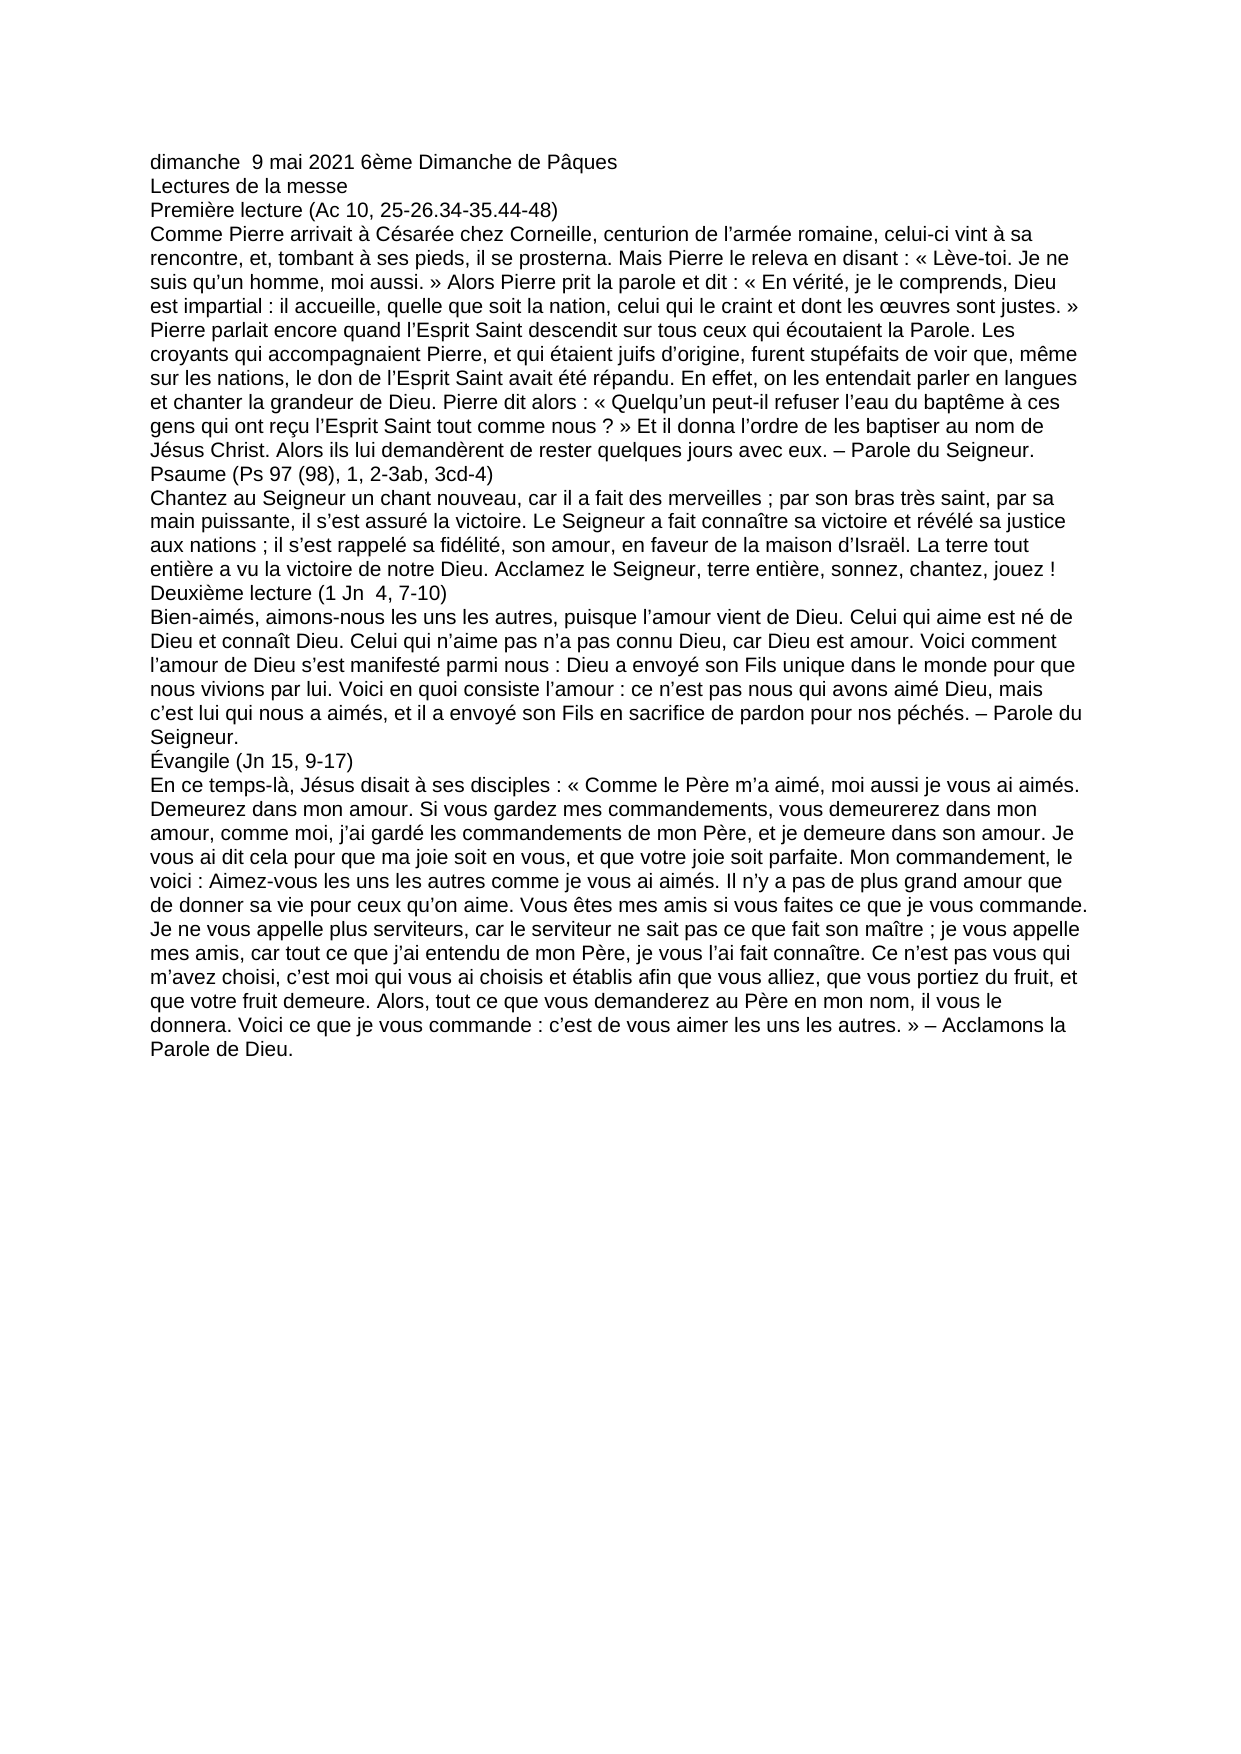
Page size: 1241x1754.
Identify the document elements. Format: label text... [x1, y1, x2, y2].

text Bien-aimés, aimons-nous les uns les autres, puisque l’amour vient de Dieu. Celui qui aime est né de Dieu et connaît Dieu. Celui qui n’aime pas n’a pas connu Dieu, car Dieu est amour. Voici comment l’amour de Dieu s’est manifesté parmi nous : Dieu a envoyé son Fils unique dans le monde pour que nous vivions par lui. Voici en quoi consiste l’amour : ce n’est pas nous qui avons aimé Dieu, mais c’est lui qui nous a aimés, et il a envoyé son Fils en sacrifice de pardon pour nos péchés. – Parole du Seigneur. [150, 605, 1090, 749]
text Comme Pierre arrivait à Césarée chez Corneille, centurion de l’armée romaine, celui-ci vint à sa rencontre, et, tombant à ses pieds, il se prosterna. Mais Pierre le releva en disant : « Lève-toi. Je ne suis qu’un homme, moi aussi. » Alors Pierre prit la parole et dit : « En vérité, je le comprends, Dieu est impartial : il accueille, quelle que soit la nation, celui qui le craint et dont les œuvres sont justes. » Pierre parlait encore quand l’Esprit Saint descendit sur tous ceux qui écoutaient la Parole. Les croyants qui accompagnaient Pierre, et qui étaient juifs d’origine, furent stupéfaits de voir que, même sur les nations, le don de l’Esprit Saint avait été répandu. En effet, on les entendait parler en langues et chanter la grandeur de Dieu. Pierre dit alors : « Quelqu’un peut-il refuser l’eau du baptême à ces gens qui ont reçu l’Esprit Saint tout comme nous ? » Et il donna l’ordre de les baptiser au nom de Jésus Christ. Alors ils lui demandèrent de rester quelques jours avec eux. – Parole du Seigneur. [150, 222, 1090, 461]
text En ce temps-là, Jésus disait à ses disciples : « Comme le Père m’a aimé, moi aussi je vous ai aimés. Demeurez dans mon amour. Si vous gardez mes commandements, vous demeurerez dans mon amour, comme moi, j’ai gardé les commandements de mon Père, et je demeure dans son amour. Je vous ai dit cela pour que ma joie soit en vous, et que votre joie soit parfaite. Mon commandement, le voici : Aimez-vous les uns les autres comme je vous ai aimés. Il n’y a pas de plus grand amour que de donner sa vie pour ceux qu’on aime. Vous êtes mes amis si vous faites ce que je vous commande. Je ne vous appelle plus serviteurs, car le serviteur ne sait pas ce que fait son maître ; je vous appelle mes amis, car tout ce que j’ai entendu de mon Père, je vous l’ai fait connaître. Ce n’est pas vous qui m’avez choisi, c’est moi qui vous ai choisis et établis afin que vous alliez, que vous portiez du fruit, et que votre fruit demeure. Alors, tout ce que vous demanderez au Père en mon nom, il vous le donnera. Voici ce que je vous commande : c’est de vous aimer les uns les autres. » – Acclamons la Parole de Dieu. [150, 773, 1090, 1060]
text Chantez au Seigneur un chant nouveau, car il a fait des merveilles ; par son bras très saint, par sa main puissante, il s’est assuré la victoire. Le Seigneur a fait connaître sa victoire et révélé sa justice aux nations ; il s’est rappelé sa fidélité, son amour, en faveur de la maison d’Israël. La terre tout entière a vu la victoire de notre Dieu. Acclamez le Seigneur, terre entière, sonnez, chantez, jouez ! [150, 485, 1090, 581]
